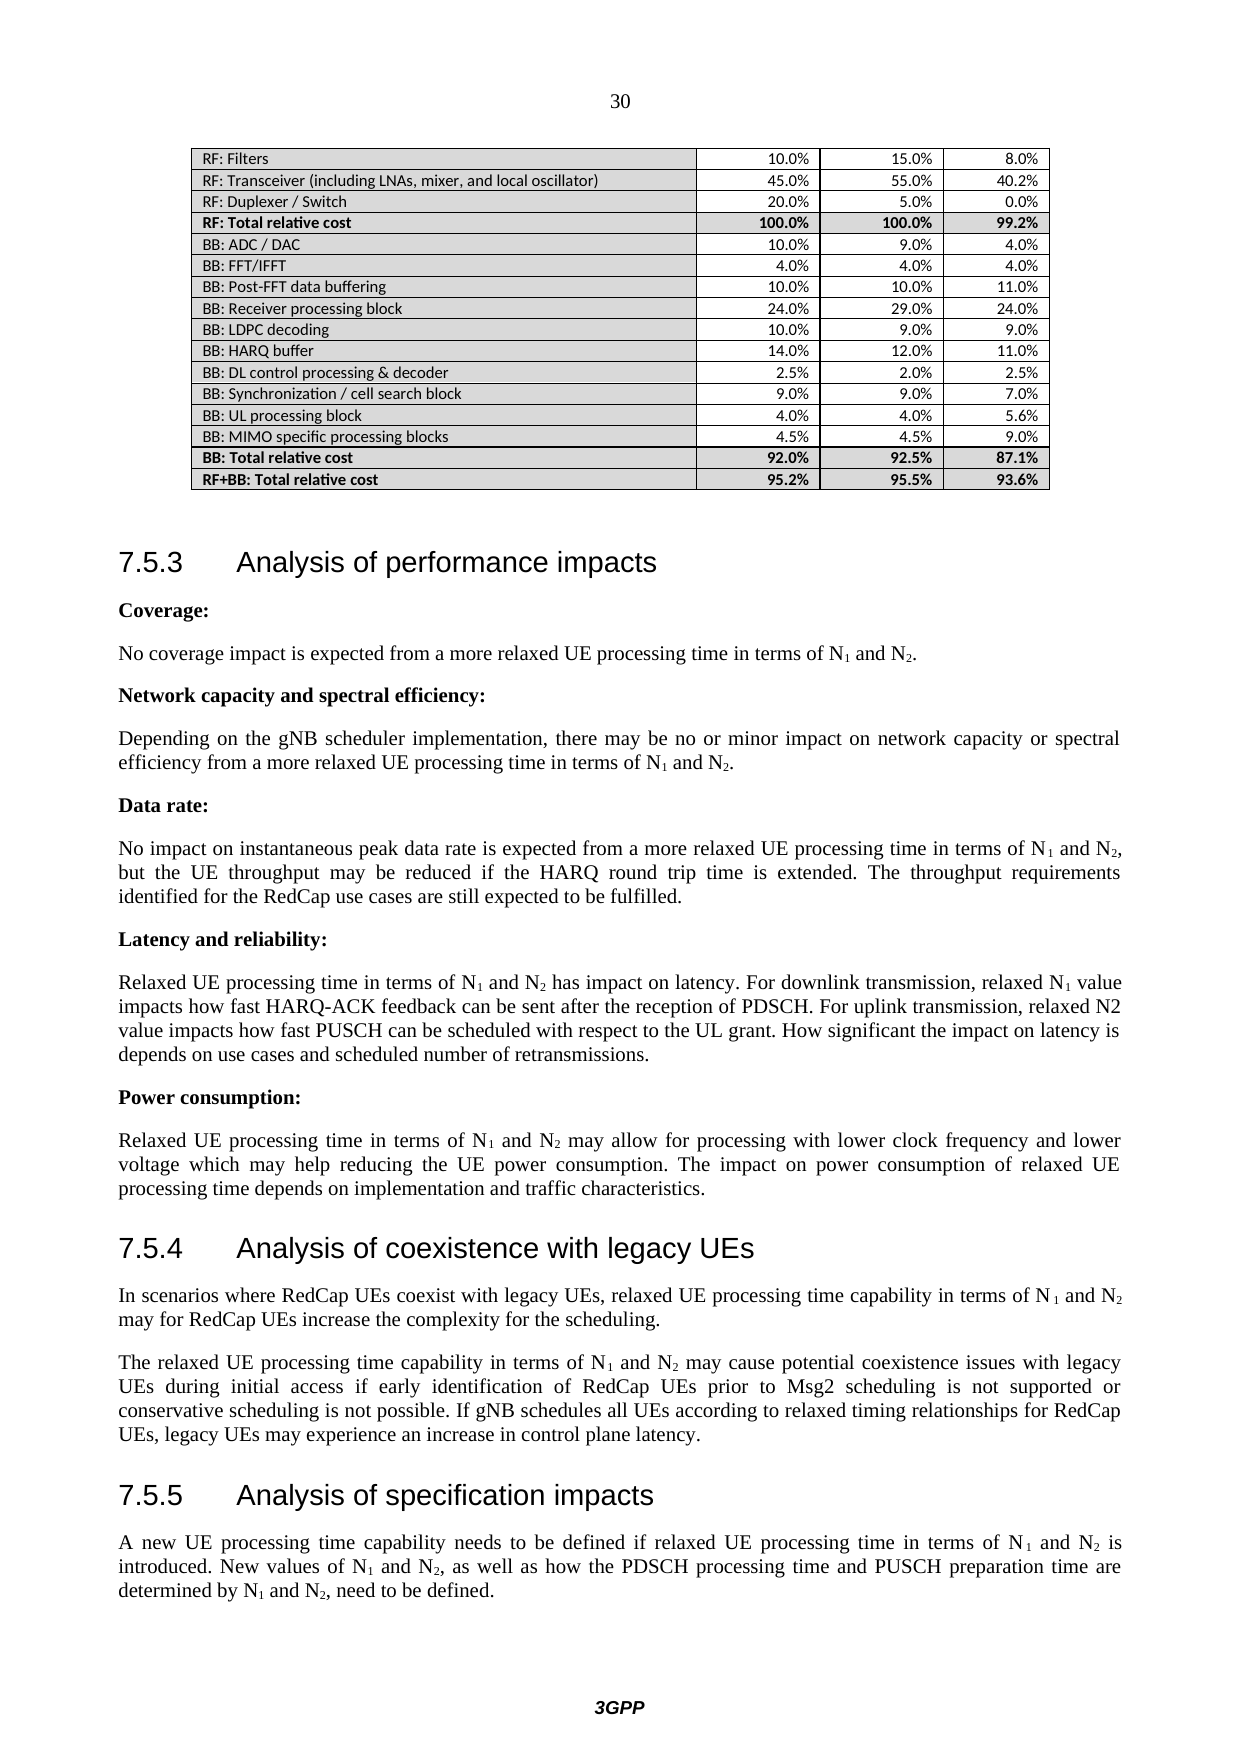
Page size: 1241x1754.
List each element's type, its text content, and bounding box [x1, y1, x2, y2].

table_cell 9.0% [821, 384, 943, 404]
text A new UE processing time capability needs to be defined if relaxed UE processing time in terms of N1 and N2 is introduced. New values of N1 and N2, as well as how the PDSCH processing time and PUSCH preparation time are determined by N1 and N2, need to be defined. [118, 1530, 1122, 1602]
table_cell 99.2% [944, 213, 1049, 233]
table_cell BB: DL control processing & decoder [192, 362, 696, 382]
table_cell 11.0% [944, 341, 1049, 361]
table_cell 10.0% [697, 234, 819, 254]
table_cell 15.0% [821, 149, 943, 169]
table_cell 29.0% [821, 298, 943, 318]
table_cell 92.5% [821, 448, 943, 468]
subtitle 7.5.3 Analysis of performance impacts [118, 546, 1122, 579]
table_cell 24.0% [944, 298, 1049, 318]
table_cell 24.0% [697, 298, 819, 318]
text No impact on instantaneous peak data rate is expected from a more relaxed UE processing time in terms of N1 and N2, but the UE throughput may be reduced if the HARQ round trip time is extended. The throughput requirements identified for the RedCap use cases are still expected to be fulfilled. [118, 836, 1122, 908]
table_cell 45.0% [697, 170, 819, 190]
table_cell BB: HARQ buffer [192, 341, 696, 361]
table_cell 92.0% [697, 448, 819, 468]
table_cell 4.0% [944, 234, 1049, 254]
text Relaxed UE processing time in terms of N1 and N2 may allow for processing with lower clock frequency and lower voltage which may help reducing the UE power consumption. The impact on power consumption of relaxed UE processing time depends on implementation and traffic characteristics. [118, 1127, 1122, 1200]
table_cell RF: Transceiver (including LNAs, mixer, and local oscillator) [192, 170, 696, 190]
table_cell 8.0% [944, 149, 1049, 169]
table_cell BB: Synchronization / cell search block [192, 384, 696, 404]
text Network capacity and spectral efficiency: [118, 683, 1122, 707]
text Relaxed UE processing time in terms of N1 and N2 has impact on latency. For downlink transmission, relaxed N1 value impacts how fast HARQ-ACK feedback can be sent after the reception of PDSCH. For uplink transmission, relaxed N2 value impacts how fast PUSCH can be scheduled with respect to the UL grant. How significant the impact on latency is depends on use cases and scheduled number of retransmissions. [118, 970, 1122, 1066]
table_cell BB: ADC / DAC [192, 234, 696, 254]
table_cell BB: FFT/IFFT [192, 255, 696, 276]
table_cell 4.0% [697, 255, 819, 276]
table_cell 20.0% [697, 191, 819, 212]
table_cell 4.5% [821, 426, 943, 446]
table_cell 5.0% [821, 191, 943, 212]
table_cell 2.5% [697, 362, 819, 382]
table_cell BB: Total relative cost [192, 448, 696, 468]
table_cell 11.0% [944, 277, 1049, 297]
table_cell 9.0% [944, 319, 1049, 340]
text The relaxed UE processing time capability in terms of N1 and N2 may cause potential coexistence issues with legacy UEs during initial access if early identification of RedCap UEs prior to Msg2 scheduling is not supported or conservative scheduling is not possible. If gNB schedules all UEs according to relaxed timing relationships for RedCap UEs, legacy UEs may experience an increase in control plane latency. [118, 1350, 1122, 1446]
table_cell 0.0% [944, 191, 1049, 212]
table_cell 100.0% [821, 213, 943, 233]
table_cell 100.0% [697, 213, 819, 233]
table_cell 12.0% [821, 341, 943, 361]
table_cell 4.0% [821, 405, 943, 425]
subtitle 7.5.5 Analysis of specification impacts [118, 1478, 1122, 1511]
text Coverage: [118, 598, 1122, 622]
table_cell BB: Receiver processing block [192, 298, 696, 318]
table_cell 5.6% [944, 405, 1049, 425]
table_cell 2.0% [821, 362, 943, 382]
text In scenarios where RedCap UEs coexist with legacy UEs, relaxed UE processing time capability in terms of N1 and N2 may for RedCap UEs increase the complexity for the scheduling. [118, 1283, 1122, 1331]
table_cell 87.1% [944, 448, 1049, 468]
table_cell 55.0% [821, 170, 943, 190]
text No coverage impact is expected from a more relaxed UE processing time in terms of N1 and N2. [118, 641, 1122, 665]
table_cell 4.5% [697, 426, 819, 446]
table_cell 14.0% [697, 341, 819, 361]
table_cell 9.0% [697, 384, 819, 404]
table_cell BB: Post-FFT data buffering [192, 277, 696, 297]
table_cell 4.0% [944, 255, 1049, 276]
table_cell 10.0% [697, 319, 819, 340]
table_cell 9.0% [944, 426, 1049, 446]
table_cell RF+BB: Total relative cost [192, 469, 696, 489]
subtitle 7.5.4 Analysis of coexistence with legacy UEs [118, 1231, 1122, 1264]
table_cell 10.0% [697, 277, 819, 297]
table_cell 93.6% [944, 469, 1049, 489]
table_cell RF: Filters [192, 149, 696, 169]
text Latency and reliability: [118, 927, 1122, 951]
table_cell BB: MIMO specific processing blocks [192, 426, 696, 446]
table_cell 10.0% [697, 149, 819, 169]
table_cell RF: Total relative cost [192, 213, 696, 233]
table_cell 9.0% [821, 319, 943, 340]
text Power consumption: [118, 1085, 1122, 1109]
table_cell 9.0% [821, 234, 943, 254]
table_cell RF: Duplexer / Switch [192, 191, 696, 212]
table_cell 40.2% [944, 170, 1049, 190]
table_cell BB: LDPC decoding [192, 319, 696, 340]
table_cell 7.0% [944, 384, 1049, 404]
table_cell 95.5% [821, 469, 943, 489]
text Data rate: [118, 793, 1122, 817]
table_cell 4.0% [821, 255, 943, 276]
table_cell BB: UL processing block [192, 405, 696, 425]
table_cell 4.0% [697, 405, 819, 425]
table_cell 10.0% [821, 277, 943, 297]
text Depending on the gNB scheduler implementation, there may be no or minor impact on network capacity or spectral efficiency from a more relaxed UE processing time in terms of N1 and N2. [118, 726, 1122, 774]
table_cell 95.2% [697, 469, 819, 489]
table_cell 2.5% [944, 362, 1049, 382]
